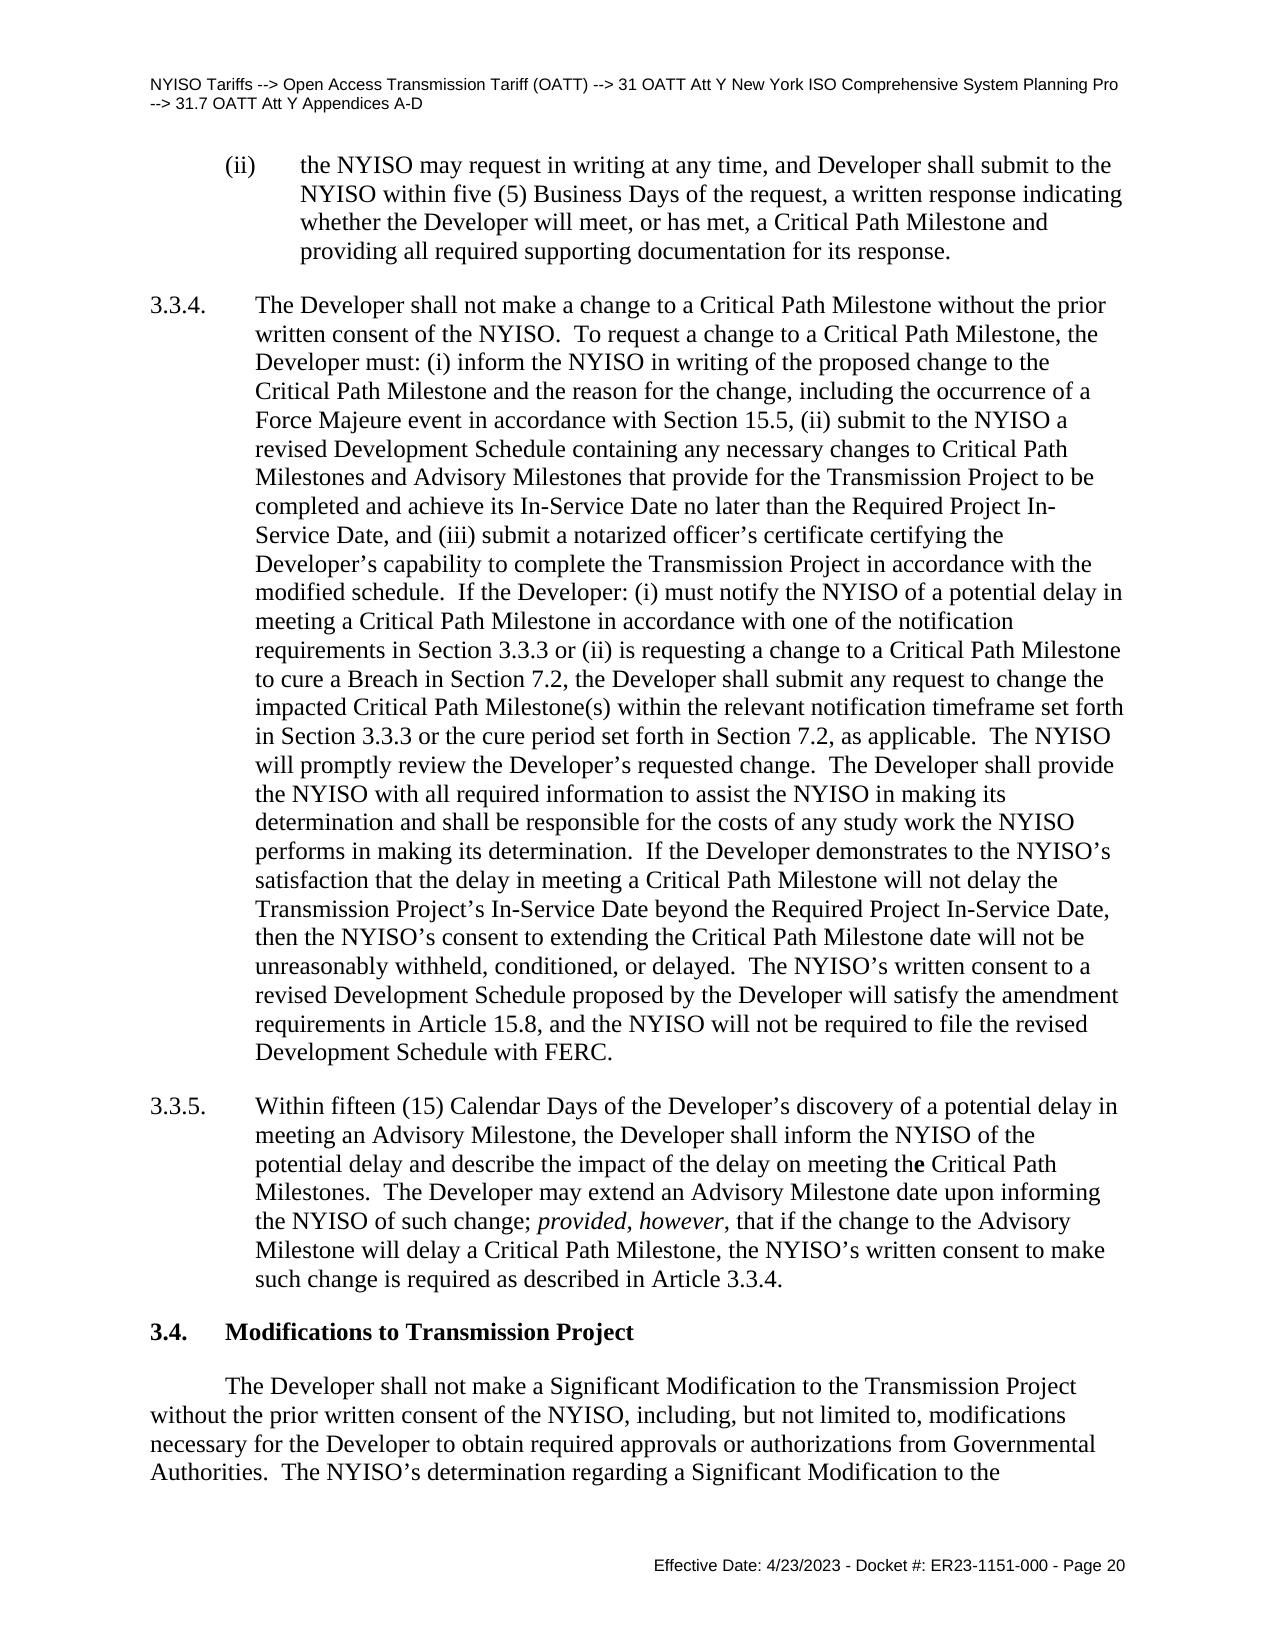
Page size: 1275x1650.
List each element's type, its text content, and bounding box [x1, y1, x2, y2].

text 3.3.5. Within fifteen (15) Calendar Days of the Developer’s discovery of a potential delay in meeting an Advisory Milestone, the Developer shall inform the NYISO of the potential delay and describe the impact of the delay on meeting the Critical Path Milestones. The Developer may extend an Advisory Milestone date upon informing the NYISO of such change; provided, however, that if the change to the Advisory Milestone will delay a Critical Path Milestone, the NYISO’s written consent to make such change is required as described in Article 3.3.4. [150, 1091, 1125, 1292]
text 3.4. Modifications to Transmission Project [150, 1317, 1162, 1346]
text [150, 1371, 1125, 1486]
text (ii) the NYISO may request in writing at any time, and Developer shall submit to the NYISO within five (5) Business Days of the request, a written response indicating whether the Developer will meet, or has met, a Critical Path Milestone and providing all required supporting documentation for its response. [225, 150, 1125, 265]
text 3.3.4. The Developer shall not make a change to a Critical Path Milestone without the prior written consent of the NYISO. To request a change to a Critical Path Milestone, the Developer must: (i) inform the NYISO in writing of the proposed change to the Critical Path Milestone and the reason for the change, including the occurrence of a Force Majeure event in accordance with Section 15.5, (ii) submit to the NYISO a revised Development Schedule containing any necessary changes to Critical Path Milestones and Advisory Milestones that provide for the Transmission Project to be completed and achieve its In-Service Date no later than the Required Project In-Service Date, and (iii) submit a notarized officer’s certificate certifying the Developer’s capability to complete the Transmission Project in accordance with the modified schedule. If the Developer: (i) must notify the NYISO of a potential delay in meeting a Critical Path Milestone in accordance with one of the notification requirements in Section 3.3.3 or (ii) is requesting a change to a Critical Path Milestone to cure a Breach in Section 7.2, the Developer shall submit any request to change the impacted Critical Path Milestone(s) within the relevant notification timeframe set forth in Section 3.3.3 or the cure period set forth in Section 7.2, as applicable. The NYISO will promptly review the Developer’s requested change. The Developer shall provide the NYISO with all required information to assist the NYISO in making its determination and shall be responsible for the costs of any study work the NYISO performs in making its determination. If the Developer demonstrates to the NYISO’s satisfaction that the delay in meeting a Critical Path Milestone will not delay the Transmission Project’s In-Service Date beyond the Required Project In-Service Date, then the NYISO’s consent to extending the Critical Path Milestone date will not be unreasonably withheld, conditioned, or delayed. The NYISO’s written consent to a revised Development Schedule proposed by the Developer will satisfy the amendment requirements in Article 15.8, and the NYISO will not be required to file the revised Development Schedule with FERC. [150, 290, 1125, 1066]
